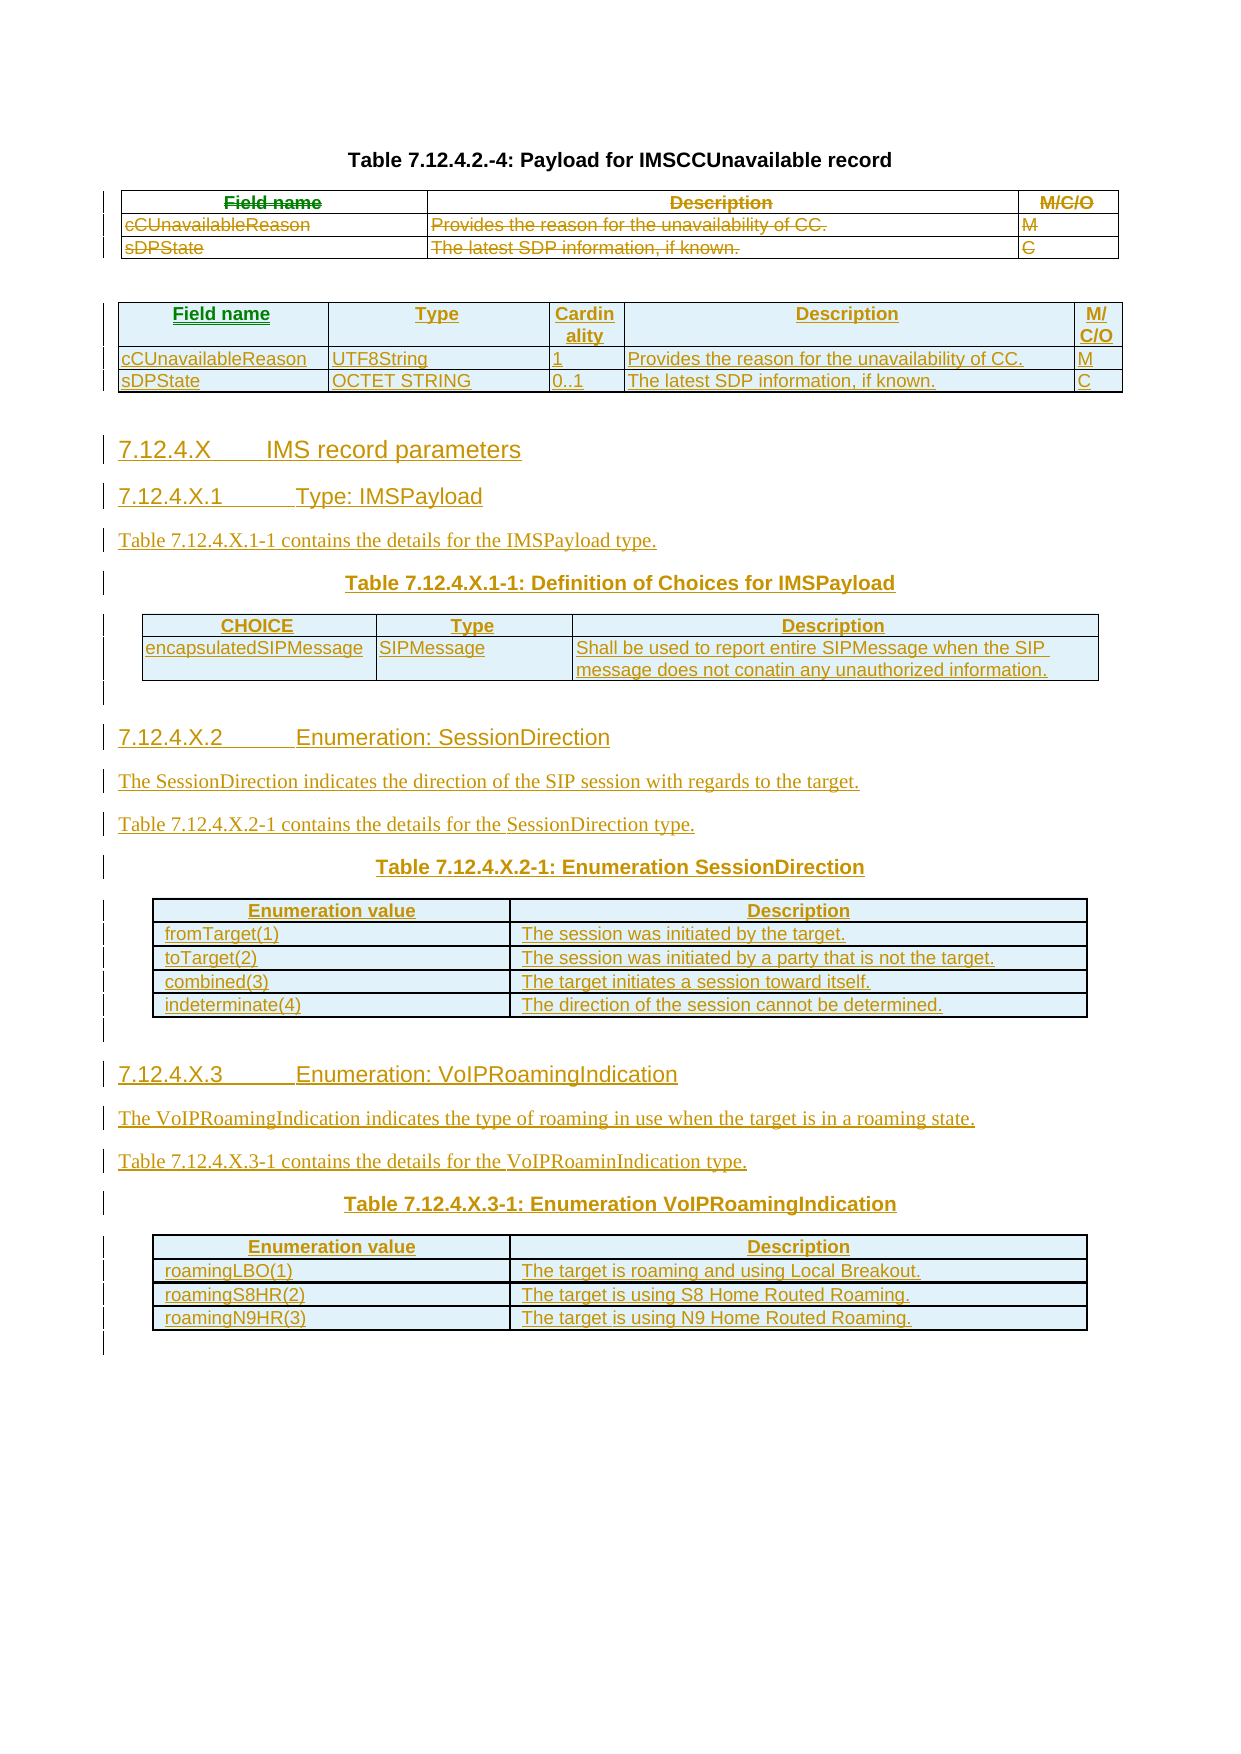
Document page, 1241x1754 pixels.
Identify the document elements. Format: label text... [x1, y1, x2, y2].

table_cell [1019, 237, 1118, 258]
text Table 7.12.4.2.-4: Payload for IMSCCUnavailable record [118, 148, 1122, 172]
table_cell [122, 237, 427, 258]
table_header [122, 191, 427, 213]
table_cell [122, 214, 427, 236]
table_header [1019, 191, 1118, 213]
table_cell [428, 214, 1018, 236]
table_cell [428, 237, 1018, 258]
table_header [428, 191, 1018, 213]
table_cell [1019, 214, 1118, 236]
